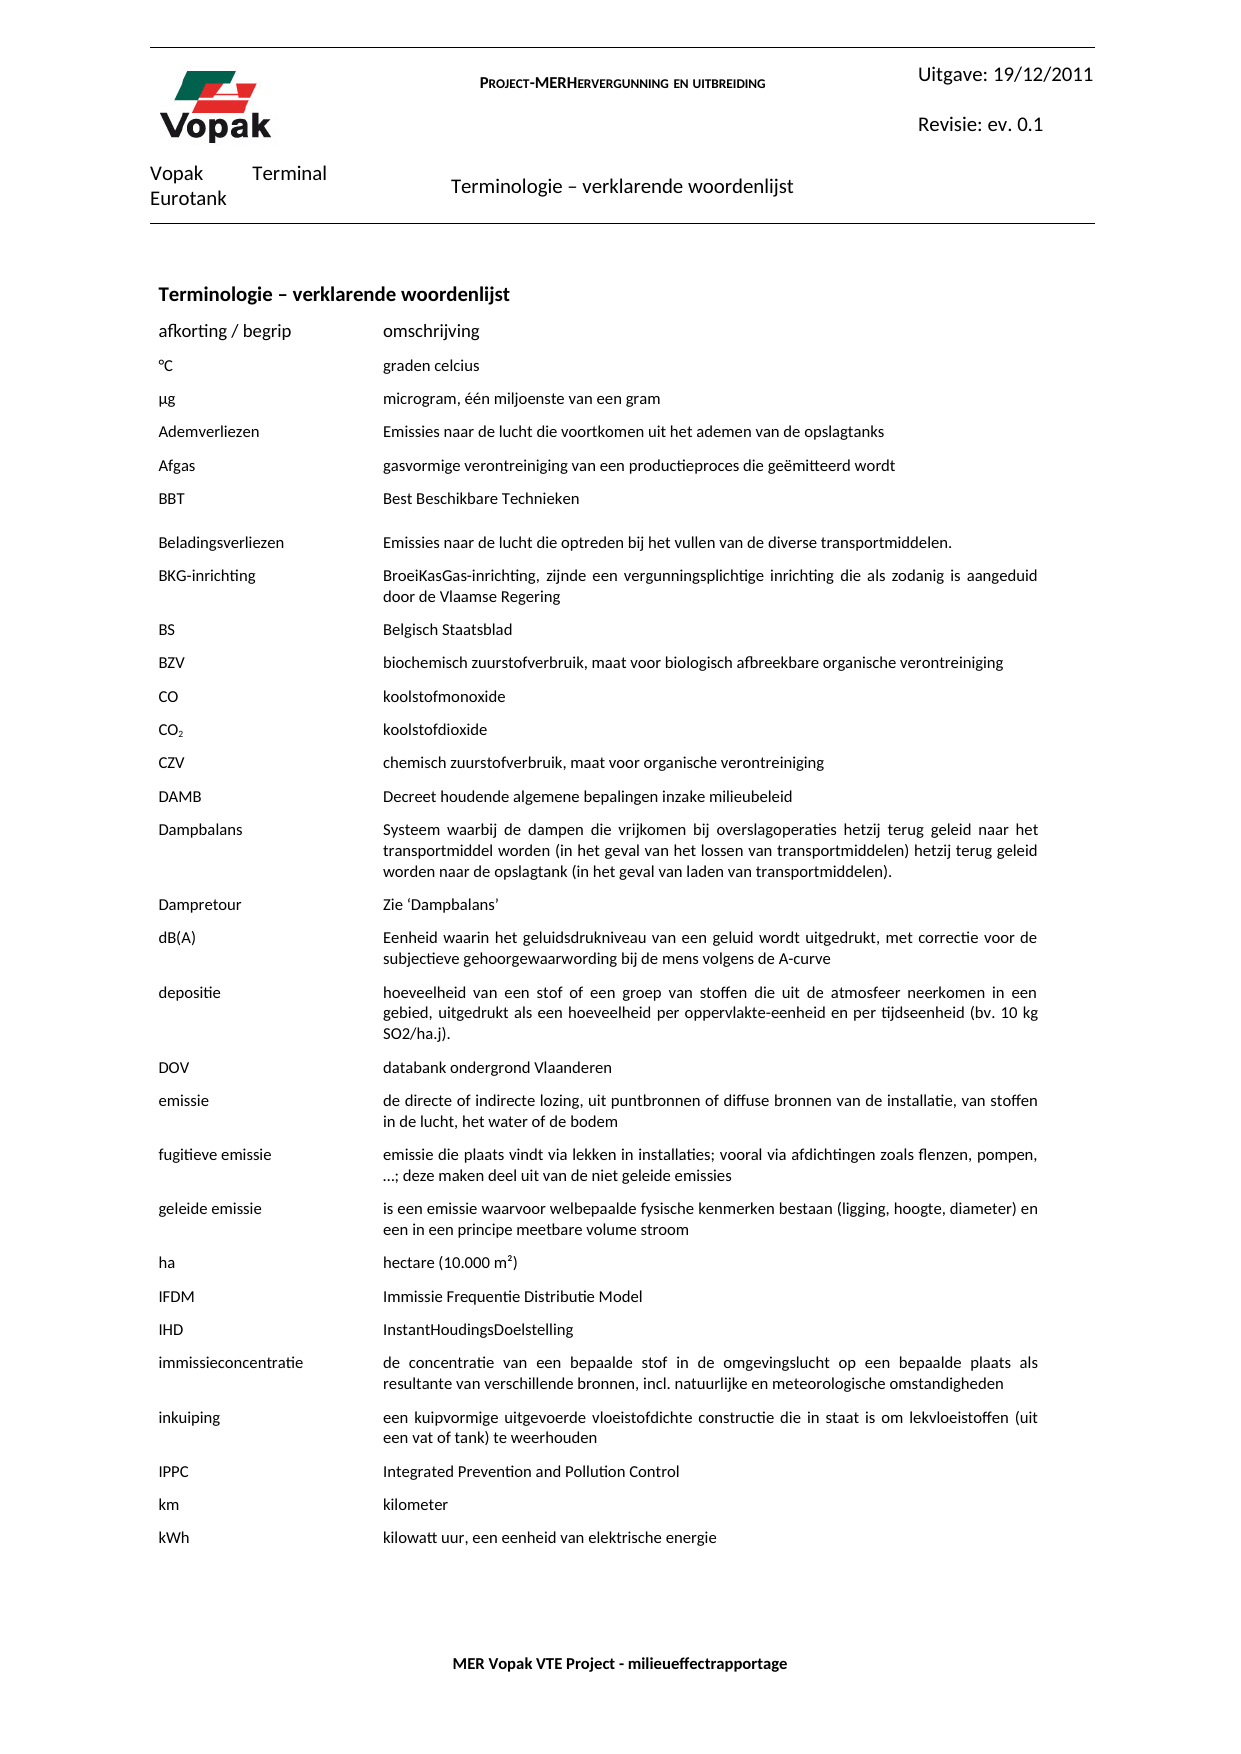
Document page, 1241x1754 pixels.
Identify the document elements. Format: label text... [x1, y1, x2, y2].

table_header Terminologie – verklarende woordenlijst [147, 269, 1050, 313]
table_cell DOV [147, 1050, 372, 1083]
table_cell Afgas [147, 448, 372, 481]
table_cell Emissies naar de lucht die optreden bij het vullen van de diverse transportmiddelen. [372, 515, 1050, 558]
table_cell km [147, 1488, 372, 1521]
table_cell omschrijving [372, 313, 1050, 348]
table_cell Dampbalans [147, 813, 372, 888]
table_cell CO [147, 679, 372, 713]
table_cell de directe of indirecte lozing, uit puntbronnen of diffuse bronnen van de installatie, van stoffen in de lucht, het water of de bodem [372, 1084, 1050, 1138]
table_cell depositie [147, 975, 372, 1050]
table_cell IPPC [147, 1454, 372, 1488]
table_cell kilowatt uur, een eenheid van elektrische energie [372, 1521, 1050, 1554]
table_cell dB(A) [147, 921, 372, 975]
table_cell µg [147, 381, 372, 415]
table_cell BKG-inrichting [147, 559, 372, 613]
table_cell databank ondergrond Vlaanderen [372, 1050, 1050, 1083]
table_cell immissieconcentratie [147, 1346, 372, 1400]
table_cell geleide emissie [147, 1192, 372, 1246]
table_cell hectare (10.000 m²) [372, 1246, 1050, 1279]
table_cell chemisch zuurstofverbruik, maat voor organische verontreiniging [372, 746, 1050, 779]
table_cell is een emissie waarvoor welbepaalde fysische kenmerken bestaan (ligging, hoogte, diameter) en een in een principe meetbare volume stroom [372, 1192, 1050, 1246]
table_cell IFDM [147, 1279, 372, 1313]
table_cell Systeem waarbij de dampen die vrijkomen bij overslagoperaties hetzij terug geleid naar het transportmiddel worden (in het geval van het lossen van transportmiddelen) hetzij terug geleid worden naar de opslagtank (in het geval van laden van transportmiddelen). [372, 813, 1050, 888]
table_cell biochemisch zuurstofverbruik, maat voor biologisch afbreekbare organische verontreiniging [372, 646, 1050, 679]
table_cell BBT [147, 481, 372, 515]
table_cell InstantHoudingsDoelstelling [372, 1313, 1050, 1346]
table_cell BZV [147, 646, 372, 679]
table_cell koolstofdioxide [372, 713, 1050, 746]
table_cell een kuipvormige uitgevoerde vloeistofdichte constructie die in staat is om lekvloeistoffen (uit een vat of tank) te weerhouden [372, 1400, 1050, 1454]
picture [150, 60, 278, 148]
table_cell Dampretour [147, 888, 372, 921]
table_cell ha [147, 1246, 372, 1279]
table_cell Immissie Frequentie Distributie Model [372, 1279, 1050, 1313]
table_cell Integrated Prevention and Pollution Control [372, 1454, 1050, 1488]
table_cell Beladingsverliezen [147, 515, 372, 558]
table_cell Ademverliezen [147, 415, 372, 448]
table_cell kilometer [372, 1488, 1050, 1521]
table_cell emissie [147, 1084, 372, 1138]
table_cell de concentratie van een bepaalde stof in de omgevingslucht op een bepaalde plaats als resultante van verschillende bronnen, incl. natuurlijke en meteorologische omstandigheden [372, 1346, 1050, 1400]
table_cell fugitieve emissie [147, 1138, 372, 1192]
table_cell DAMB [147, 779, 372, 813]
table_cell CO2 [147, 713, 372, 746]
table_cell Emissies naar de lucht die voortkomen uit het ademen van de opslagtanks [372, 415, 1050, 448]
table_cell kWh [147, 1521, 372, 1554]
table_cell IHD [147, 1313, 372, 1346]
table_cell BroeiKasGas-inrichting, zijnde een vergunningsplichtige inrichting die als zodanig is aangeduid door de Vlaamse Regering [372, 559, 1050, 613]
table_cell gasvormige verontreiniging van een productieproces die geëmitteerd wordt [372, 448, 1050, 481]
table_cell Belgisch Staatsblad [372, 613, 1050, 646]
table_cell koolstofmonoxide [372, 679, 1050, 713]
table_cell BS [147, 613, 372, 646]
table_cell Best Beschikbare Technieken [372, 481, 1050, 515]
table_cell Decreet houdende algemene bepalingen inzake milieubeleid [372, 779, 1050, 813]
table_cell inkuiping [147, 1400, 372, 1454]
table_cell hoeveelheid van een stof of een groep van stoffen die uit de atmosfeer neerkomen in een gebied, uitgedrukt als een hoeveelheid per oppervlakte-eenheid en per tijdseenheid (bv. 10 kg SO2/ha.j). [372, 975, 1050, 1050]
table_cell emissie die plaats vindt via lekken in installaties; vooral via afdichtingen zoals flenzen, pompen, …; deze maken deel uit van de niet geleide emissies [372, 1138, 1050, 1192]
table_cell CZV [147, 746, 372, 779]
table_cell Eenheid waarin het geluidsdrukniveau van een geluid wordt uitgedrukt, met correctie voor de subjectieve gehoorgewaarwording bij de mens volgens de A-curve [372, 921, 1050, 975]
table_cell afkorting / begrip [147, 313, 372, 348]
table_cell Zie ‘Dampbalans’ [372, 888, 1050, 921]
table_cell graden celcius [372, 348, 1050, 381]
table_cell microgram, één miljoenste van een gram [372, 381, 1050, 415]
table_cell °C [147, 348, 372, 381]
